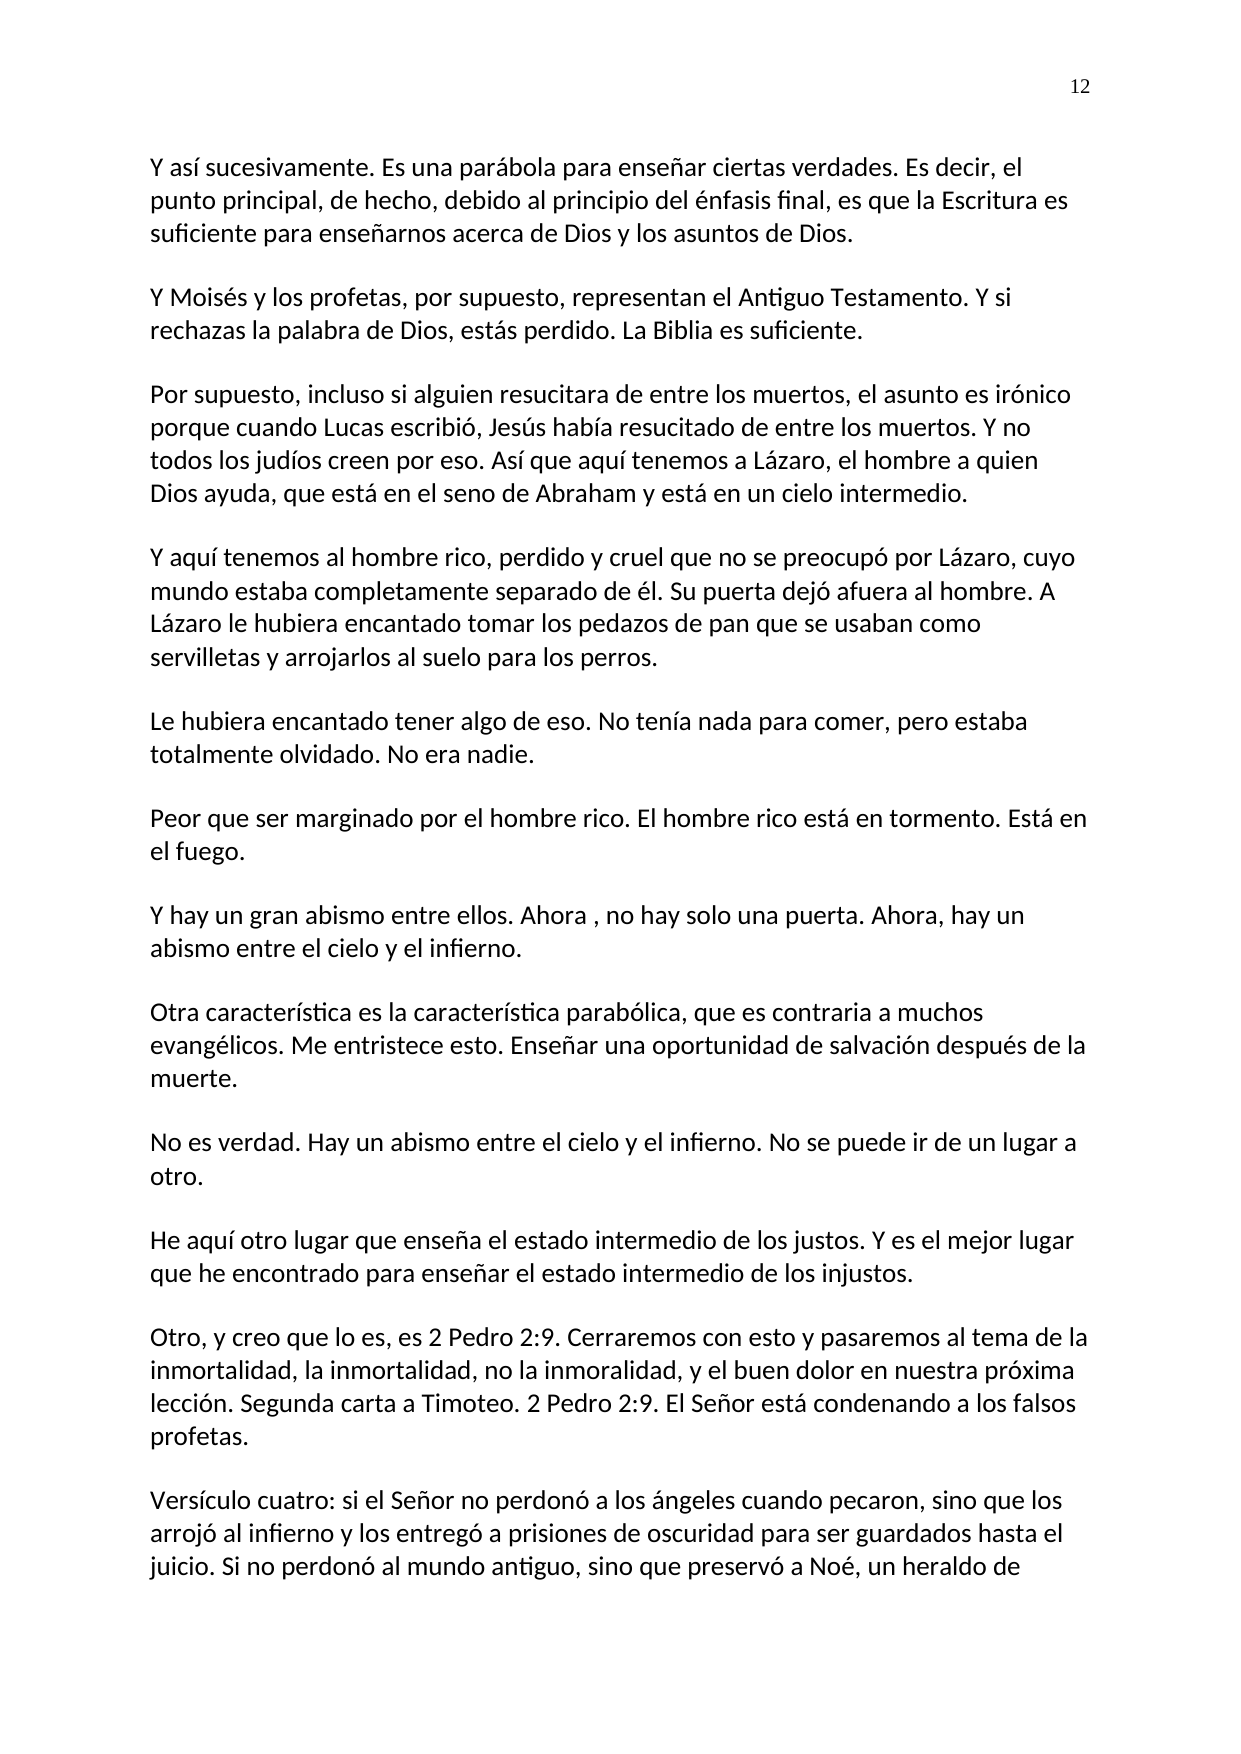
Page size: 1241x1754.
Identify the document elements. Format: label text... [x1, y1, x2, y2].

text No es verdad. Hay un abismo entre el cielo y el infierno. No se puede ir de un lugar a otro. [150, 1126, 1090, 1192]
text Otro, y creo que lo es, es 2 Pedro 2:9. Cerraremos con esto y pasaremos al tema de la inmortalidad, la inmortalidad, no la inmoralidad, y el buen dolor en nuestra próxima lección. Segunda carta a Timoteo. 2 Pedro 2:9. El Señor está condenando a los falsos profetas. [150, 1320, 1090, 1452]
text Peor que ser marginado por el hombre rico. El hombre rico está en tormento. Está en el fuego. [150, 801, 1090, 867]
text Por supuesto, incluso si alguien resucitara de entre los muertos, el asunto es irónico porque cuando Lucas escribió, Jesús había resucitado de entre los muertos. Y no todos los judíos creen por eso. Así que aquí tenemos a Lázaro, el hombre a quien Dios ayuda, que está en el seno de Abraham y está en un cielo intermedio. [150, 377, 1090, 509]
text Y hay un gran abismo entre ellos. Ahora , no hay solo una puerta. Ahora, hay un abismo entre el cielo y el infierno. [150, 898, 1090, 964]
text Otra característica es la característica parabólica, que es contraria a muchos evangélicos. Me entristece esto. Enseñar una oportunidad de salvación después de la muerte. [150, 995, 1090, 1094]
text Y así sucesivamente. Es una parábola para enseñar ciertas verdades. Es decir, el punto principal, de hecho, debido al principio del énfasis final, es que la Escritura es suficiente para enseñarnos acerca de Dios y los asuntos de Dios. [150, 150, 1090, 249]
text Y aquí tenemos al hombre rico, perdido y cruel que no se preocupó por Lázaro, cuyo mundo estaba completamente separado de él. Su puerta dejó afuera al hombre. A Lázaro le hubiera encantado tomar los pedazos de pan que se usaban como servilletas y arrojarlos al suelo para los perros. [150, 541, 1090, 673]
text Y Moisés y los profetas, por supuesto, representan el Antiguo Testamento. Y si rechazas la palabra de Dios, estás perdido. La Biblia es suficiente. [150, 280, 1090, 346]
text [150, 1483, 1090, 1582]
text Le hubiera encantado tener algo de eso. No tenía nada para comer, pero estaba totalmente olvidado. No era nadie. [150, 704, 1090, 770]
text He aquí otro lugar que enseña el estado intermedio de los justos. Y es el mejor lugar que he encontrado para enseñar el estado intermedio de los injustos. [150, 1223, 1090, 1289]
